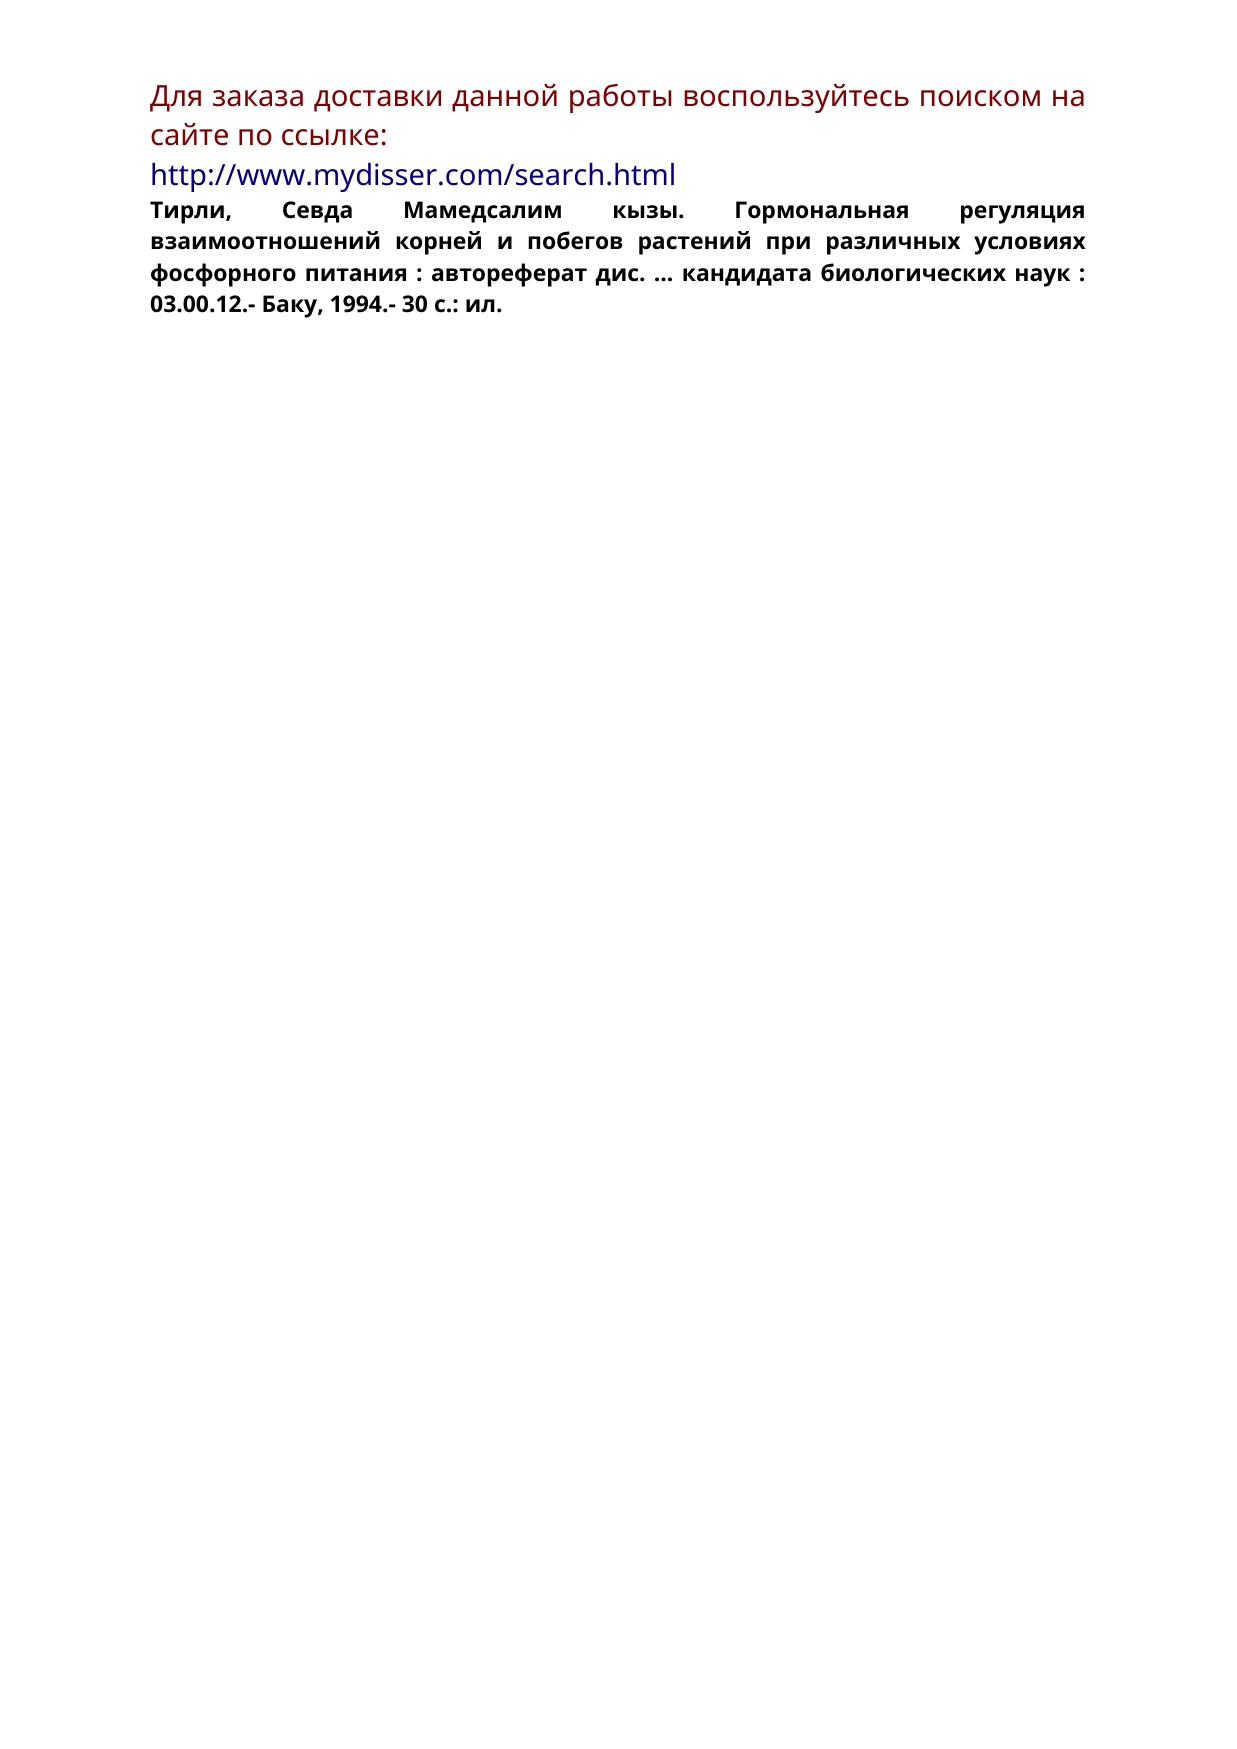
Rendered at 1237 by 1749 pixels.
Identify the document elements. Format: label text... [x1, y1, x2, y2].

text Тирли, Севда Мамедсалим кызы. Гормональная регуляция взаимоотношений корней и побегов растений при различных условиях фосфорного питания : автореферат дис. ... кандидата биологических наук : 03.00.12.- Баку, 1994.- 30 с.: ил. [150, 194, 1086, 319]
